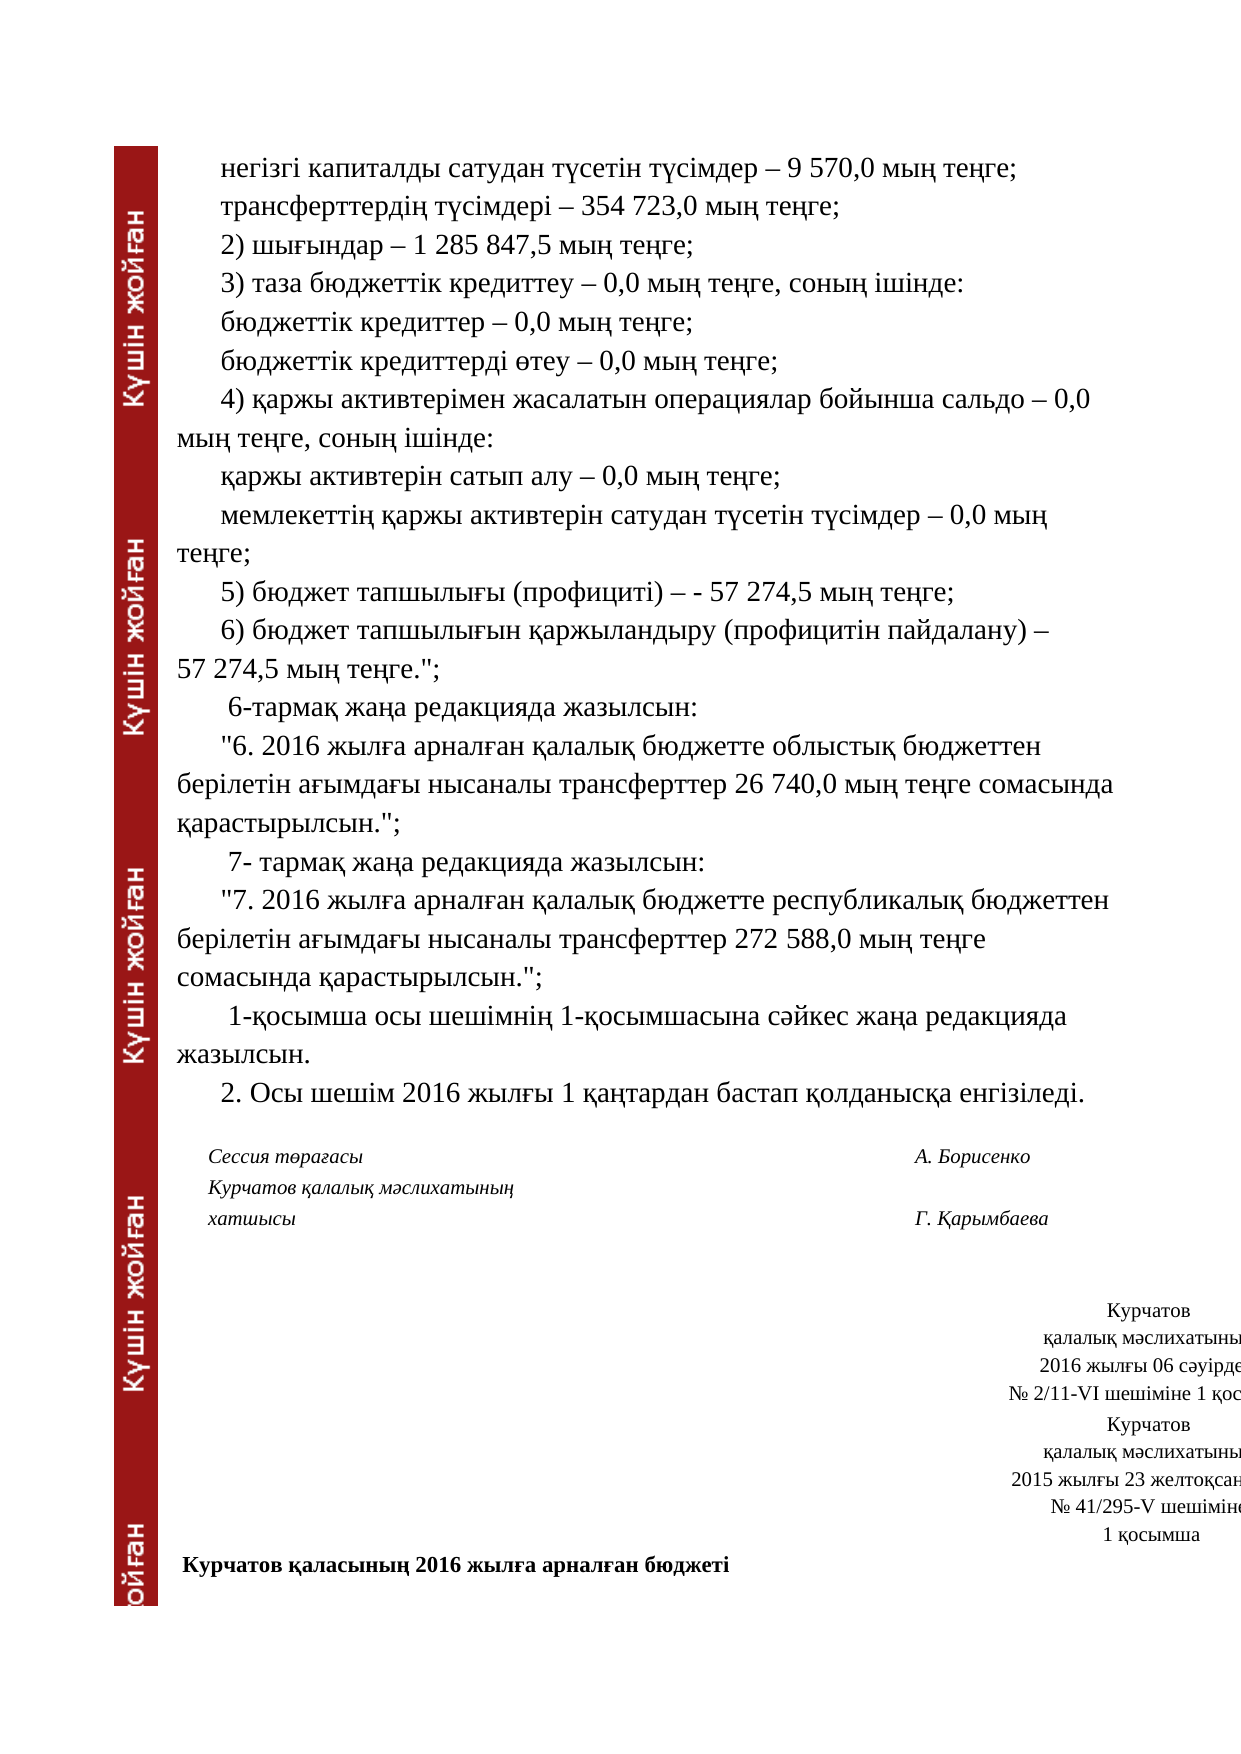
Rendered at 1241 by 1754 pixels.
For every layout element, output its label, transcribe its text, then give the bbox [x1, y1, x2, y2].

picture [114, 1139, 158, 1143]
table_cell Курчатов қалалық мәслихатының 2015 жылғы 23 желтоқсандағы № 41/295-V шешіміне 1 қосымша [912, 1410, 1240, 1551]
picture [114, 1578, 158, 1606]
table_header Курчатов қалалық мәслихатының 2016 жылғы 06 сәуірдегі № 2/11-VІ шешіміне 1 қосымша [912, 1296, 1240, 1410]
picture [114, 1236, 158, 1296]
table_cell [101, 1410, 912, 1551]
table_header [101, 1296, 912, 1410]
table_cell хатшысы [101, 1205, 913, 1236]
table_cell Курчатов қалалық мәслихатының [101, 1174, 1240, 1205]
table_header Сессия төрағасы [101, 1143, 913, 1174]
text Курчатов қаласының 2016 жылға арналған бюджеті [112, 1551, 1128, 1578]
table_header А. Борисенко [913, 1143, 1240, 1174]
table_cell Г. Қарымбаева [913, 1205, 1240, 1236]
picture [114, 146, 158, 150]
